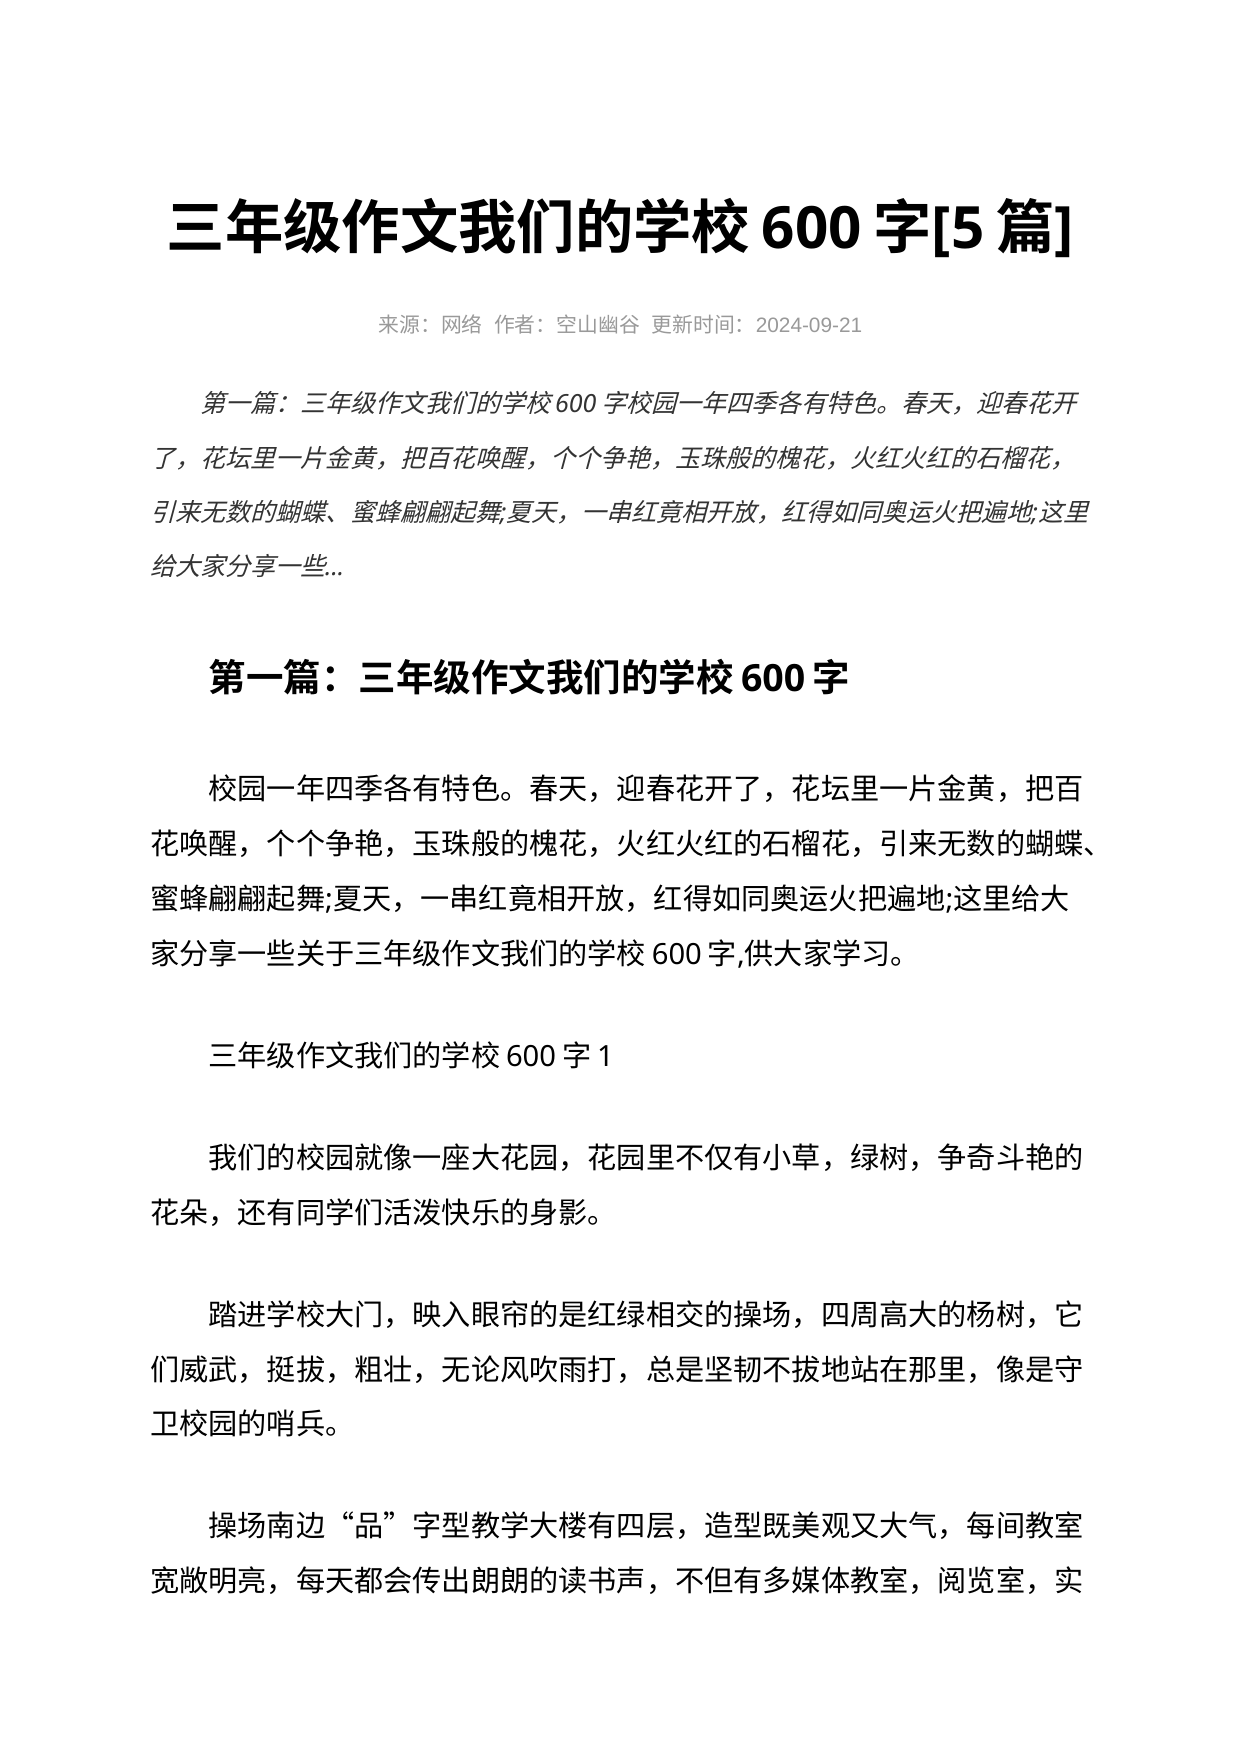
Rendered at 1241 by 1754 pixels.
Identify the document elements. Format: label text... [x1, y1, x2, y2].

text 踏进学校大门，映入眼帘的是红绿相交的操场，四周高大的杨树，它们威武，挺拔，粗壮，无论风吹雨打，总是坚韧不拔地站在那里，像是守卫校园的哨兵。 [150, 1291, 1090, 1443]
text 第一篇：三年级作文我们的学校600字校园一年四季各有特色。春天，迎春花开了，花坛里一片金黄，把百花唤醒，个个争艳，玉珠般的槐花，火红火红的石榴花，引来无数的蝴蝶、蜜蜂翩翩起舞;夏天，一串红竟相开放，红得如同奥运火把遍地;这里给大家分享一些... [150, 384, 1090, 583]
text 我们的校园就像一座大花园，花园里不仅有小草，绿树，争奇斗艳的花朵，还有同学们活泼快乐的身影。 [150, 1134, 1090, 1232]
text 来源：网络 作者：空山幽谷 更新时间：2024-09-21 [150, 313, 1090, 337]
text 第一篇：三年级作文我们的学校600字 [150, 648, 1090, 703]
subtitle 三年级作文我们的学校600字[5篇] [150, 181, 1090, 266]
text 三年级作文我们的学校600字1 [150, 1032, 1090, 1075]
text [150, 1503, 1090, 1600]
text 校园一年四季各有特色。春天，迎春花开了，花坛里一片金黄，把百花唤醒，个个争艳，玉珠般的槐花，火红火红的石榴花，引来无数的蝴蝶、蜜蜂翩翩起舞;夏天，一串红竟相开放，红得如同奥运火把遍地;这里给大家分享一些关于三年级作文我们的学校600字,供大家学习。 [150, 766, 1090, 973]
